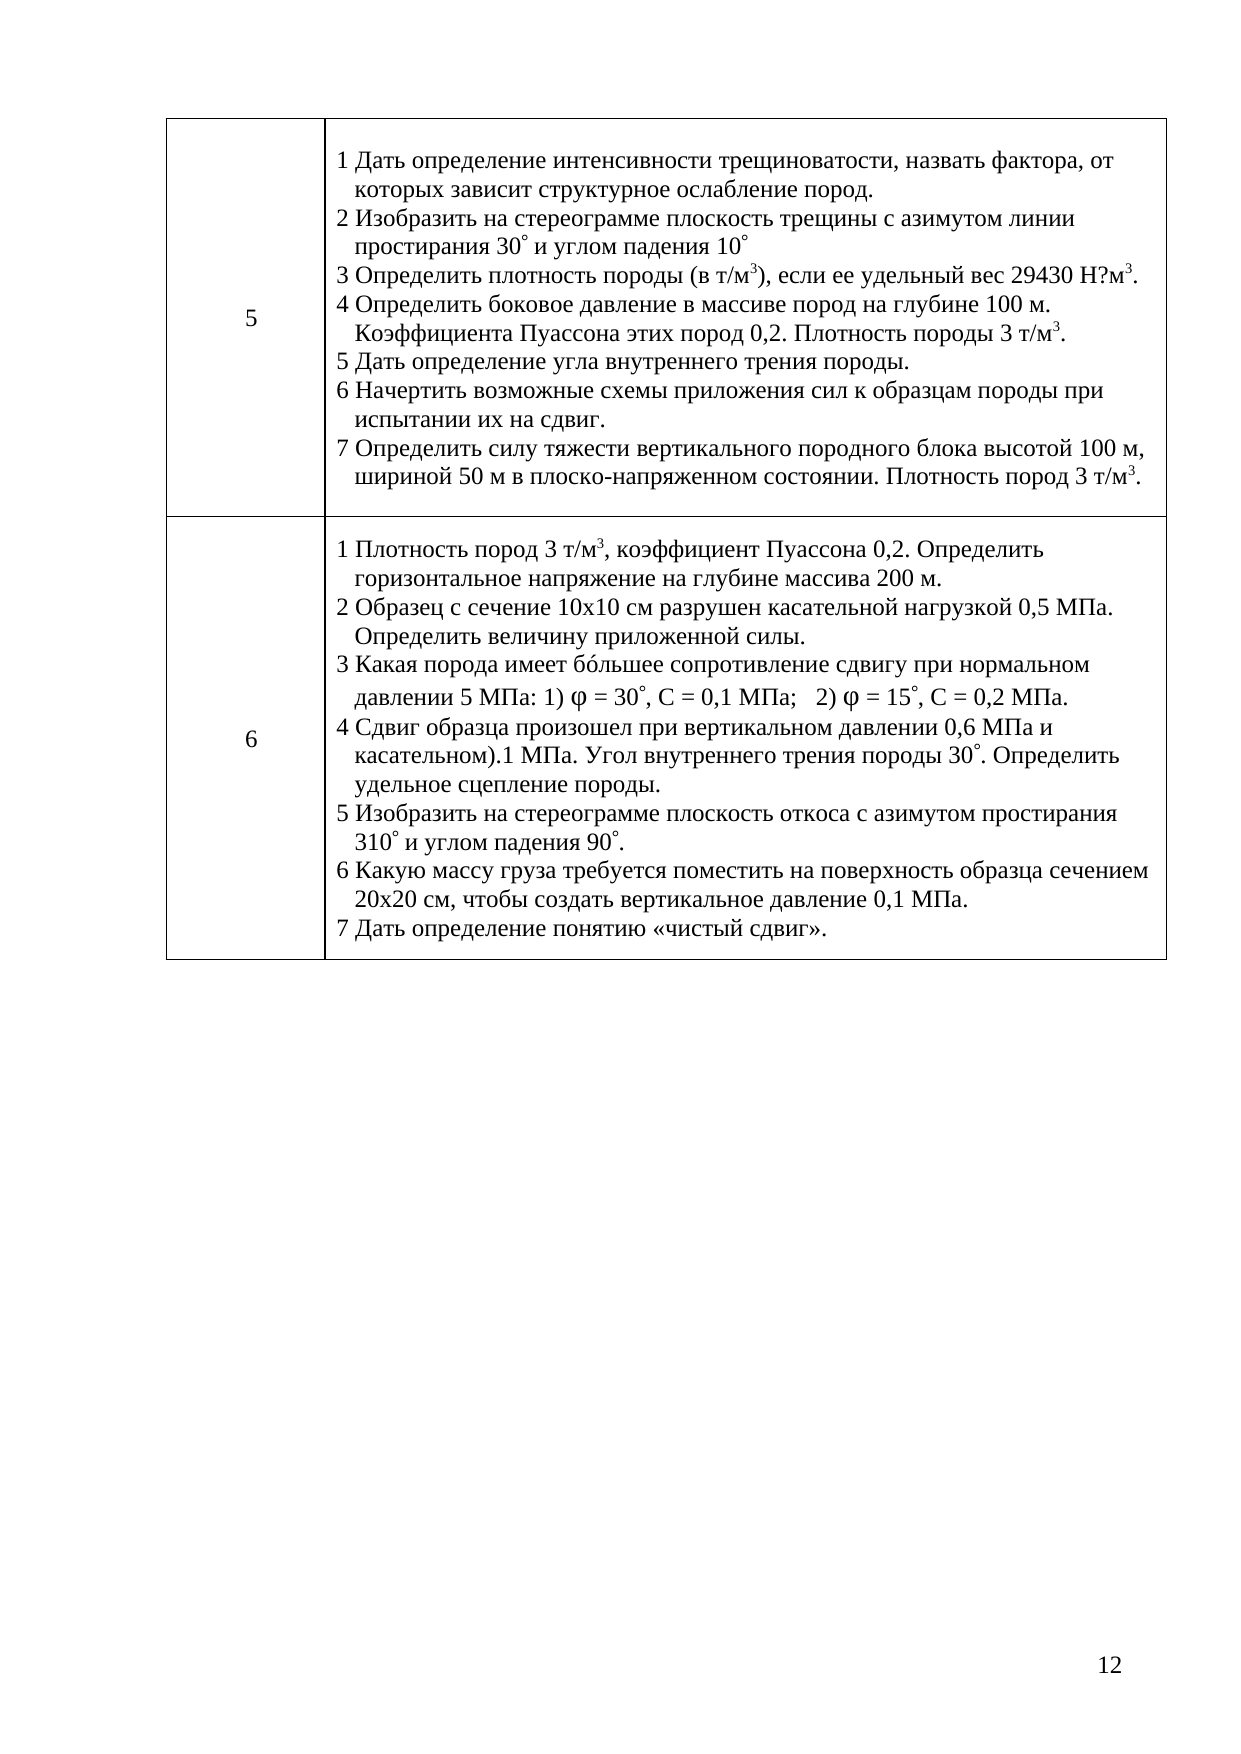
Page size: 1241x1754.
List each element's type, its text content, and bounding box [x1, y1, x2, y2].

table_cell 1 Плотность пород 3 т/м3, коэффициент Пуассона 0,2. Определить горизонтальное напряжение на глубине массива . 2 Образец с сечение 10х10 см разрушен касательной нагрузкой 0,5 МПа. Определить величину приложенной силы. 3 Какая порода имеет бóльшее сопротивление сдвигу при нормальном давлении 5 МПа: 1) φ = 30, С = 0,1 МПа; 2) φ = 15, С = 0,2 МПа. 4 Сдвиг образца произошел при вертикальном давлении 0,6 МПа и касательном).1 МПа. Угол внутреннего трения породы 30. Определить удельное сцепление породы. 5 Изобразить на стереограмме плоскость откоса с азимутом простирания 310 и углом падения 90. 6 Какую массу груза требуется поместить на поверхность образца сечением 20х20 см, чтобы создать вертикальное давление 0,1 МПа. 7 Дать определение понятию «чистый сдвиг». [326, 517, 1166, 959]
table_cell 6 [167, 517, 324, 959]
table_cell 5 [167, 119, 324, 516]
table_cell 1 Дать определение интенсивности трещиноватости, назвать фактора, от которых зависит структурное ослабление пород. 2 Изобразить на стереограмме плоскость трещины с азимутом линии простирания 30 и углом падения 10 3 Определить плотность породы (в т/м3), если ее удельный вес 29430 Н?м3. 4 Определить боковое давление в массиве пород на глубине . Коэффициента Пуассона этих пород 0,2. Плотность породы 3 т/м3. 5 Дать определение угла внутреннего трения породы. 6 Начертить возможные схемы приложения сил к образцам породы при испытании их на сдвиг. 7 Определить силу тяжести вертикального породного блока высотой , шириной в плоско-напряженном состоянии. Плотность пород 3 т/м3. [326, 119, 1166, 516]
